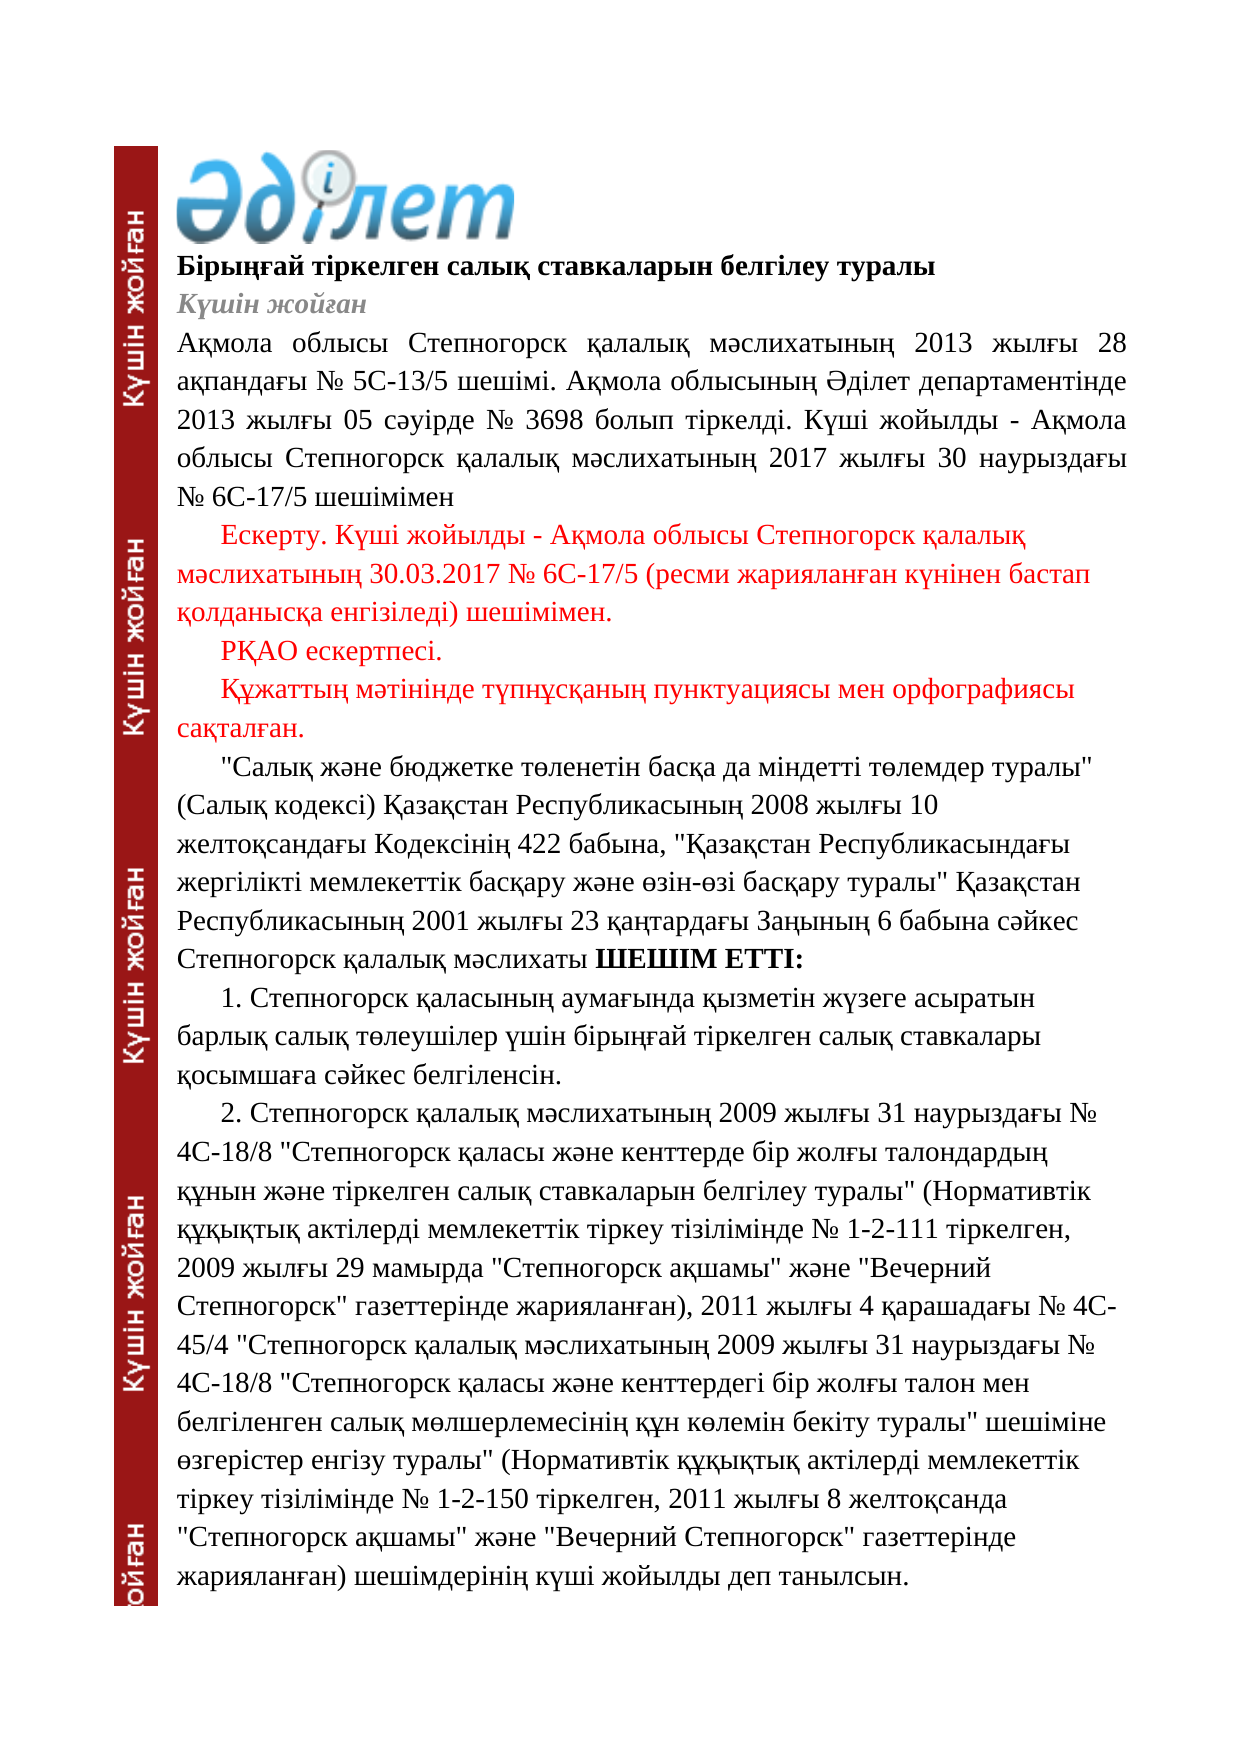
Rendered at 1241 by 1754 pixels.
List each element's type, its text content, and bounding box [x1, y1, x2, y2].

picture [114, 512, 158, 517]
text Күшін жойған [112, 286, 1128, 320]
picture [176, 150, 515, 244]
text Ақмола облысы Степногорск қалалық мәслихатының 2013 жылғы 28 ақпандағы № 5С-13/5 шешімі. Ақмола облысының Әділет департаментінде 2013 жылғы 05 сәуірде № 3698 болып тіркелді. Күші жойылды - Ақмола облысы Степногорск қалалық мәслихатының 2017 жылғы 30 наурыздағы № 6С-17/5 шешімімен [112, 325, 1128, 512]
picture [114, 1592, 158, 1606]
text Бірыңғай тіркелген салық ставкаларын белгілеу туралы [112, 248, 1128, 281]
picture [114, 281, 158, 286]
picture [114, 320, 158, 325]
picture [114, 146, 158, 248]
